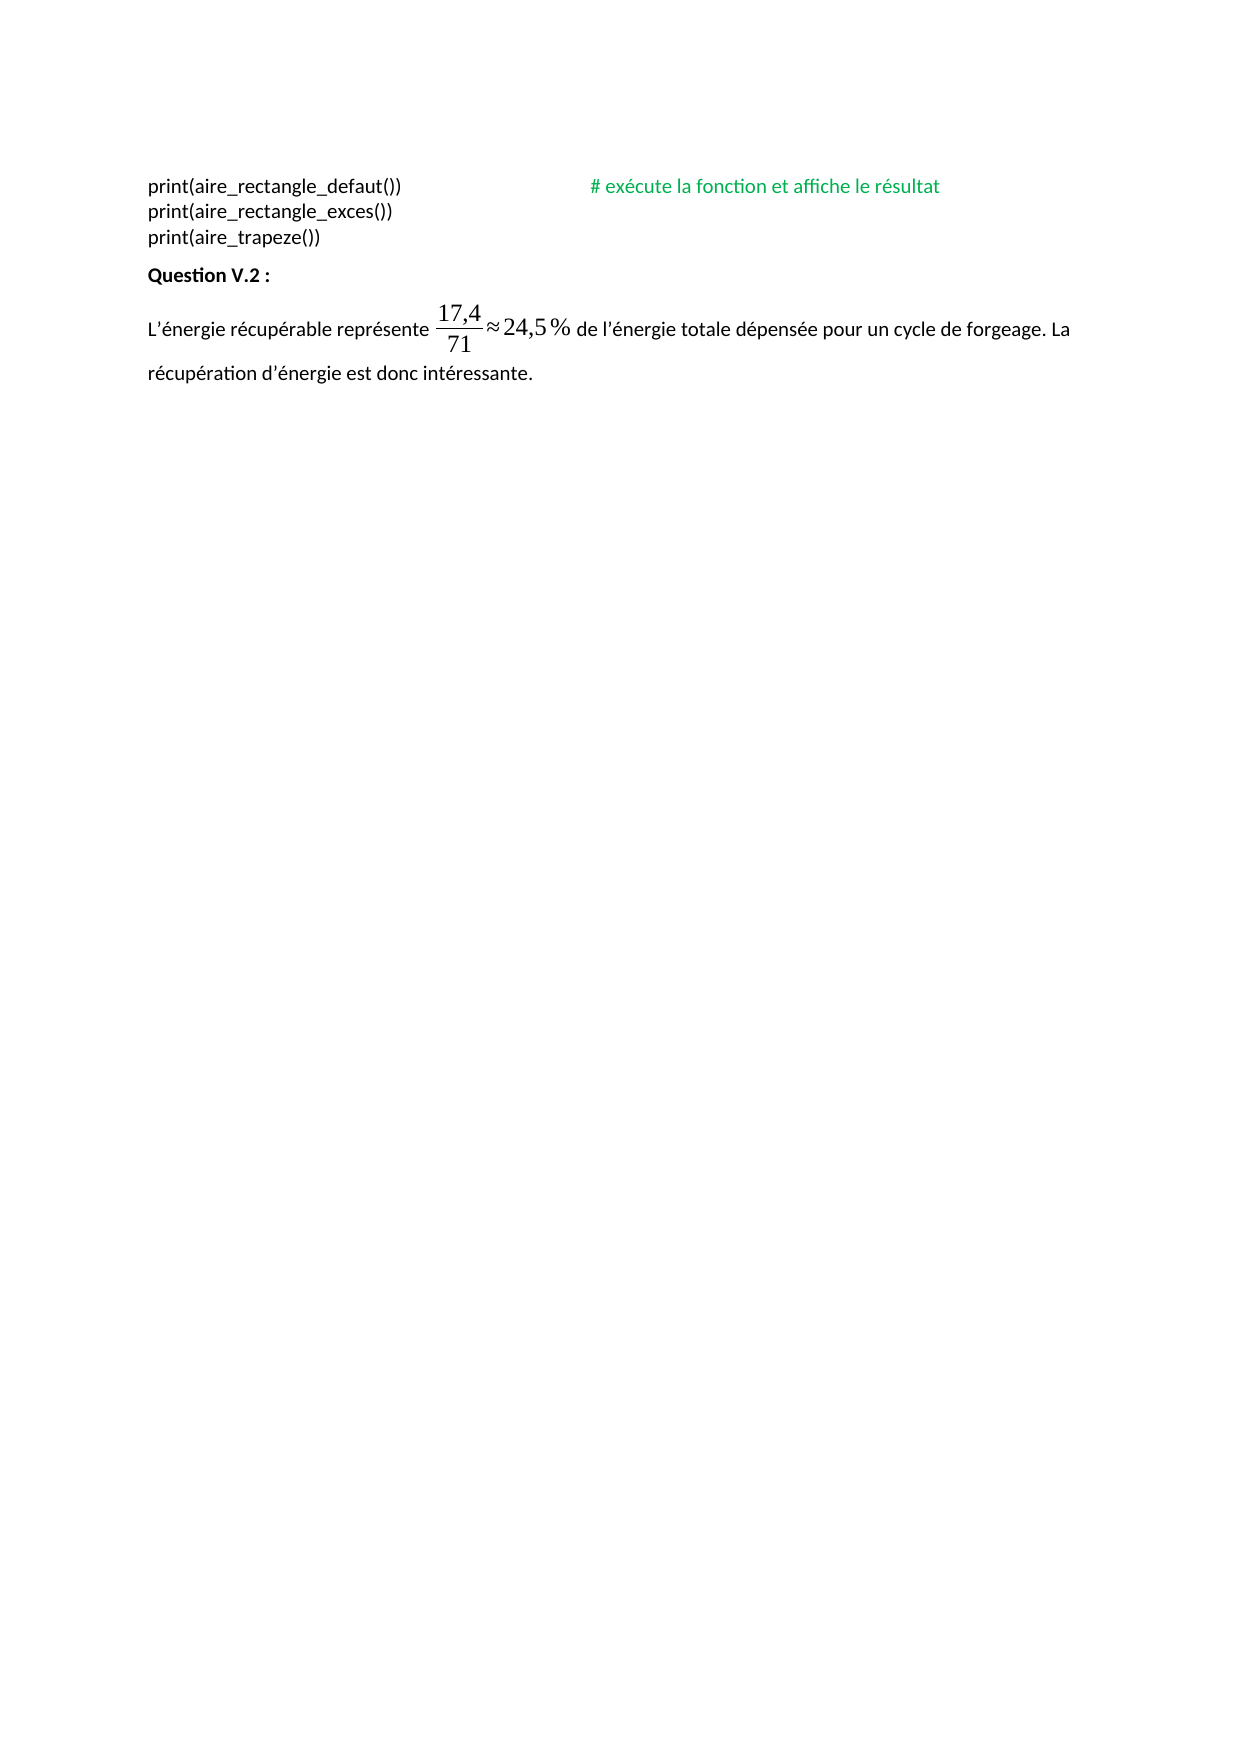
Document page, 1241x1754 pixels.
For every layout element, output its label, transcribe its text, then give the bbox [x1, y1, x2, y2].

text print(aire_rectangle_exces()) [148, 198, 1093, 224]
text print(aire_rectangle_defaut()) # exécute la fonction et affiche le résultat [148, 173, 1093, 198]
text L’énergie récupérable représente de l’énergie totale dépensée pour un cycle de forgeage. La récupération d’énergie est donc intéressante. [148, 300, 1093, 386]
text print(aire_trapeze()) [148, 224, 1093, 249]
text Question V.2 : [148, 262, 1093, 287]
